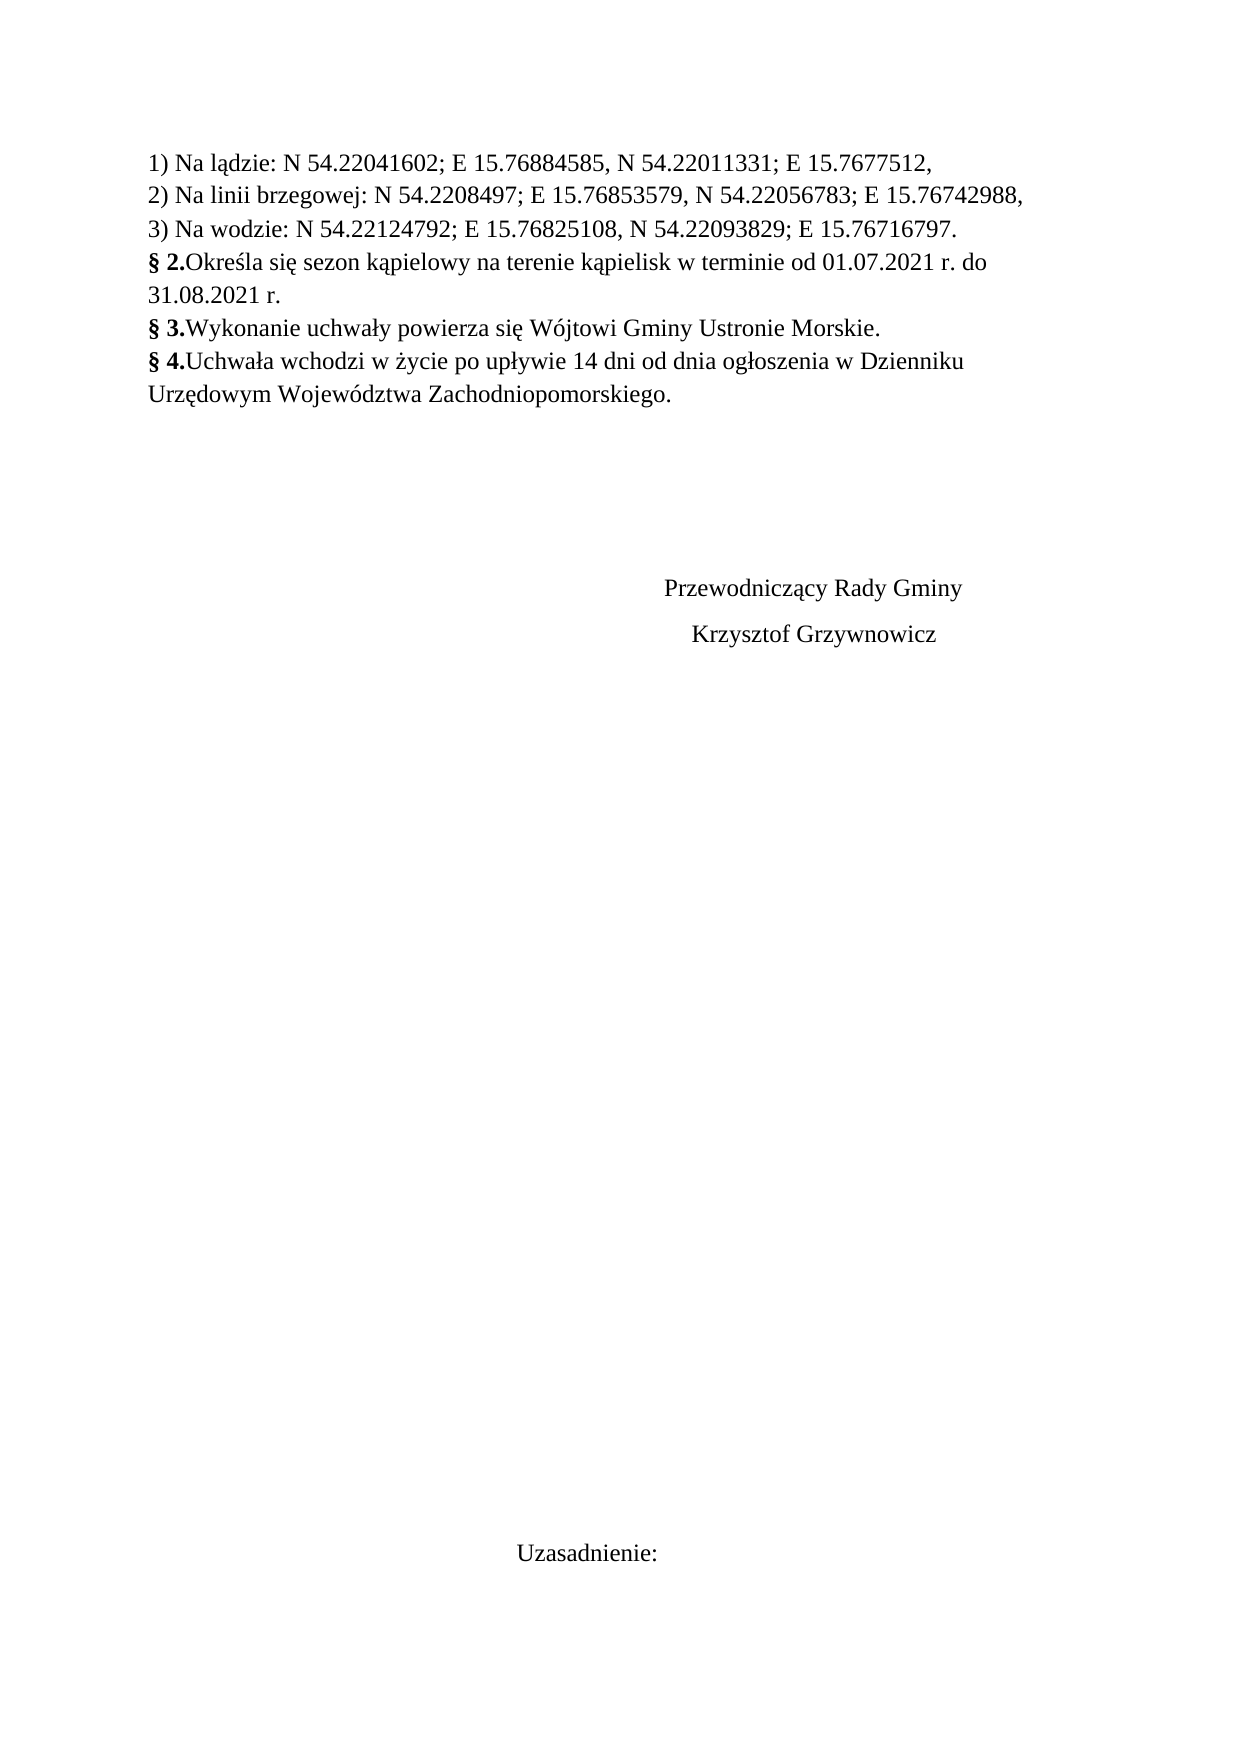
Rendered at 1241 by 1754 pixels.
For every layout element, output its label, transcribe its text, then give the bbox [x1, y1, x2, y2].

text 1) Na lądzie: N 54.22041602; E 15.76884585, N 54.22011331; E 15.7677512, [148, 148, 1093, 176]
text Przewodniczący Rady Gminy [148, 573, 1093, 602]
text § 2.Określa się sezon kąpielowy na terenie kąpielisk w terminie od 01.07.2021 r. do 31.08.2021 r. [148, 247, 1093, 308]
text § 3.Wykonanie uchwały powierza się Wójtowi Gminy Ustronie Morskie. [148, 313, 1093, 341]
list Uzasadnienie: [443, 1538, 1093, 1567]
text 3) Na wodzie: N 54.22124792; E 15.76825108, N 54.22093829; E 15.76716797. [148, 214, 1093, 242]
text Krzysztof Grzywnowicz [148, 619, 1093, 648]
text 2) Na linii brzegowej: N 54.2208497; E 15.76853579, N 54.22056783; E 15.76742988, [148, 181, 1093, 209]
text § 4.Uchwała wchodzi w życie po upływie 14 dni od dnia ogłoszenia w Dzienniku Urzędowym Województwa Zachodniopomorskiego. [148, 346, 1093, 407]
